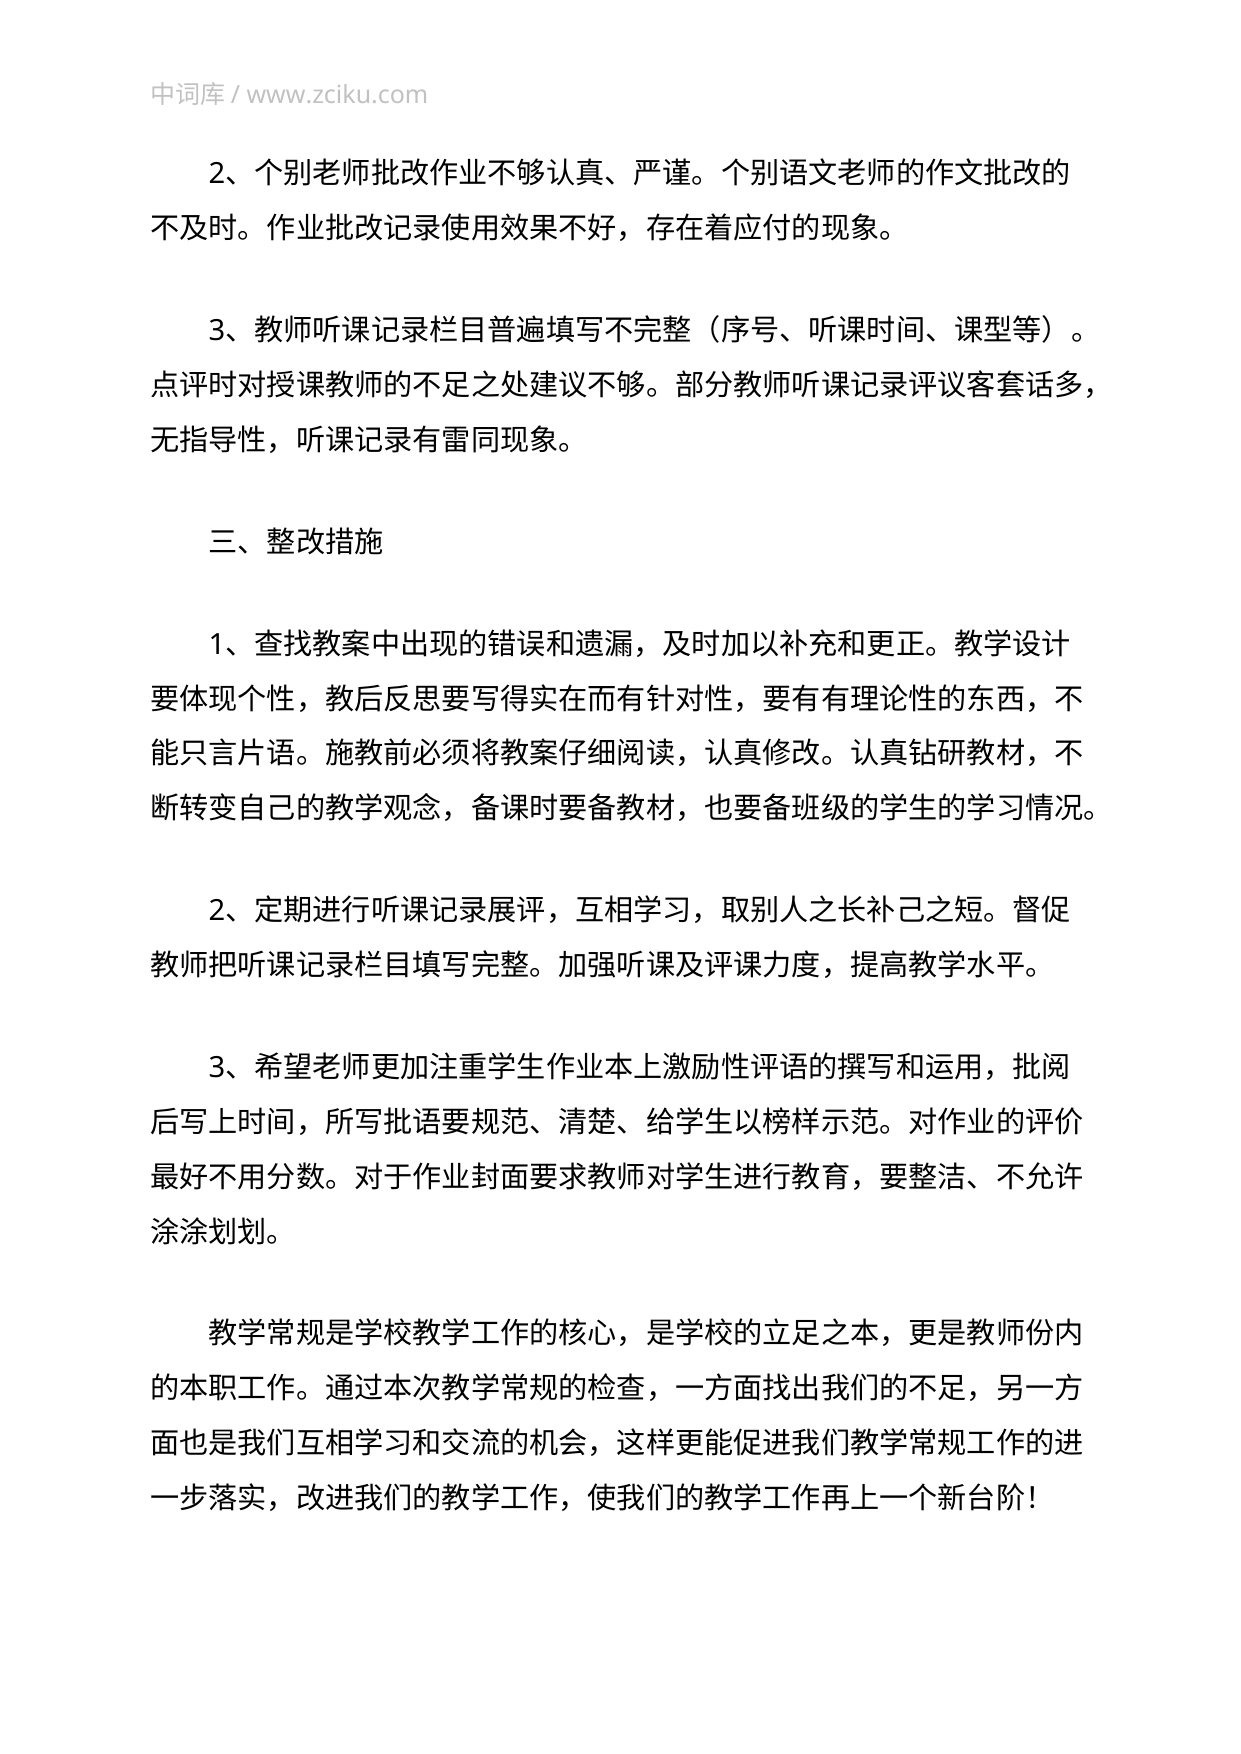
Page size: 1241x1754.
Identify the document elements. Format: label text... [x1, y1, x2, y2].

text 教学常规是学校教学工作的核心，是学校的立足之本，更是教师份内的本职工作。通过本次教学常规的检查，一方面找出我们的不足，另一方面也是我们互相学习和交流的机会，这样更能促进我们教学常规工作的进一步落实，改进我们的教学工作，使我们的教学工作再上一个新台阶！ [150, 1310, 1090, 1517]
text 三、整改措施 [150, 518, 1090, 561]
text 1、查找教案中出现的错误和遗漏，及时加以补充和更正。教学设计要体现个性，教后反思要写得实在而有针对性，要有有理论性的东西，不能只言片语。施教前必须将教案仔细阅读，认真修改。认真钻研教材，不断转变自己的教学观念，备课时要备教材，也要备班级的学生的学习情况。 [150, 620, 1090, 827]
text 3、希望老师更加注重学生作业本上激励性评语的撰写和运用，批阅后写上时间，所写批语要规范、清楚、给学生以榜样示范。对作业的评价最好不用分数。对于作业封面要求教师对学生进行教育，要整洁、不允许涂涂划划。 [150, 1043, 1090, 1251]
text 2、个别老师批改作业不够认真、严谨。个别语文老师的作文批改的不及时。作业批改记录使用效果不好，存在着应付的现象。 [150, 150, 1090, 247]
text 2、定期进行听课记录展评，互相学习，取别人之长补己之短。督促教师把听课记录栏目填写完整。加强听课及评课力度，提高教学水平。 [150, 887, 1090, 984]
text 3、教师听课记录栏目普遍填写不完整（序号、听课时间、课型等）。点评时对授课教师的不足之处建议不够。部分教师听课记录评议客套话多，无指导性，听课记录有雷同现象。 [150, 307, 1090, 459]
